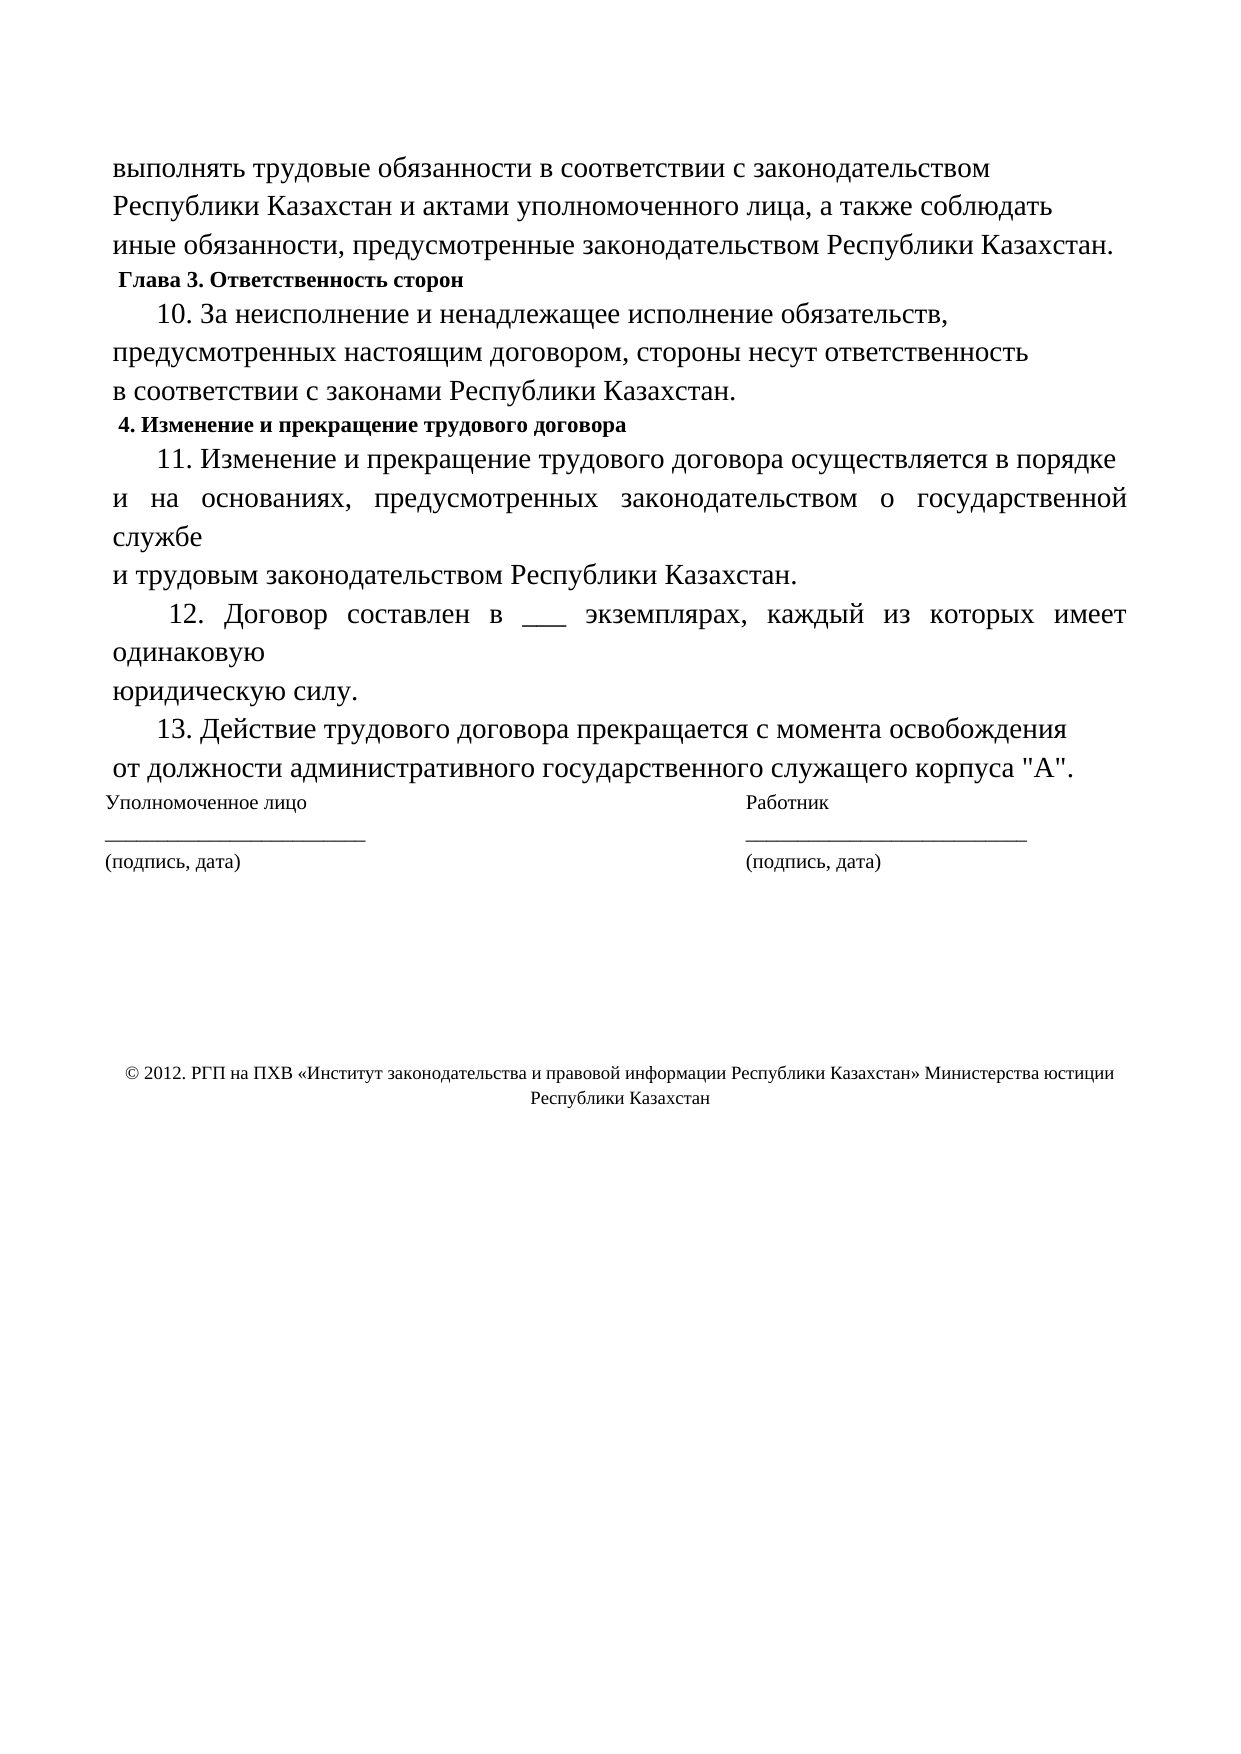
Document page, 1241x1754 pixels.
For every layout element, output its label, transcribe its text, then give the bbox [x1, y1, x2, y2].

text юридическую силу. [112, 673, 1128, 706]
text иные обязанности, предусмотренные законодательством Республики Казахстан. [112, 227, 1128, 261]
text и на основаниях, предусмотренных законодательством о государственной службе [112, 480, 1128, 552]
text 13. Действие трудового договора прекращается с момента освобождения [112, 711, 1128, 745]
table_header Работник ___________________________ (подпись, дата) [742, 789, 1240, 881]
text в соответствии с законами Республики Казахстан. [112, 373, 1128, 406]
text выполнять трудовые обязанности в соответствии с законодательством [112, 150, 1128, 183]
text © 2012. РГП на ПХВ «Институт законодательства и правовой информации Республики Казахстан» Министерства юстиции Республики Казахстан [112, 1062, 1128, 1109]
text предусмотренных настоящим договором, стороны несут ответственность [112, 334, 1128, 368]
text 10. За неисполнение и ненадлежащее исполнение обязательств, [112, 296, 1128, 329]
text Республики Казахстан и актами уполномоченного лица, а также соблюдать [112, 188, 1128, 222]
text 12. Договор составлен в ___ экземплярах, каждый из которых имеет одинаковую [112, 596, 1128, 668]
text от должности административного государственного служащего корпуса "А". [112, 750, 1128, 783]
text и трудовым законодательством Республики Казахстан. [112, 557, 1128, 591]
table_header Уполномоченное лицо _________________________ (подпись, дата) [101, 789, 742, 881]
text 4. Изменение и прекращение трудового договора [112, 411, 1128, 438]
text 11. Изменение и прекращение трудового договора осуществляется в порядке [112, 442, 1128, 475]
text Глава 3. Ответственность сторон [112, 266, 1128, 292]
